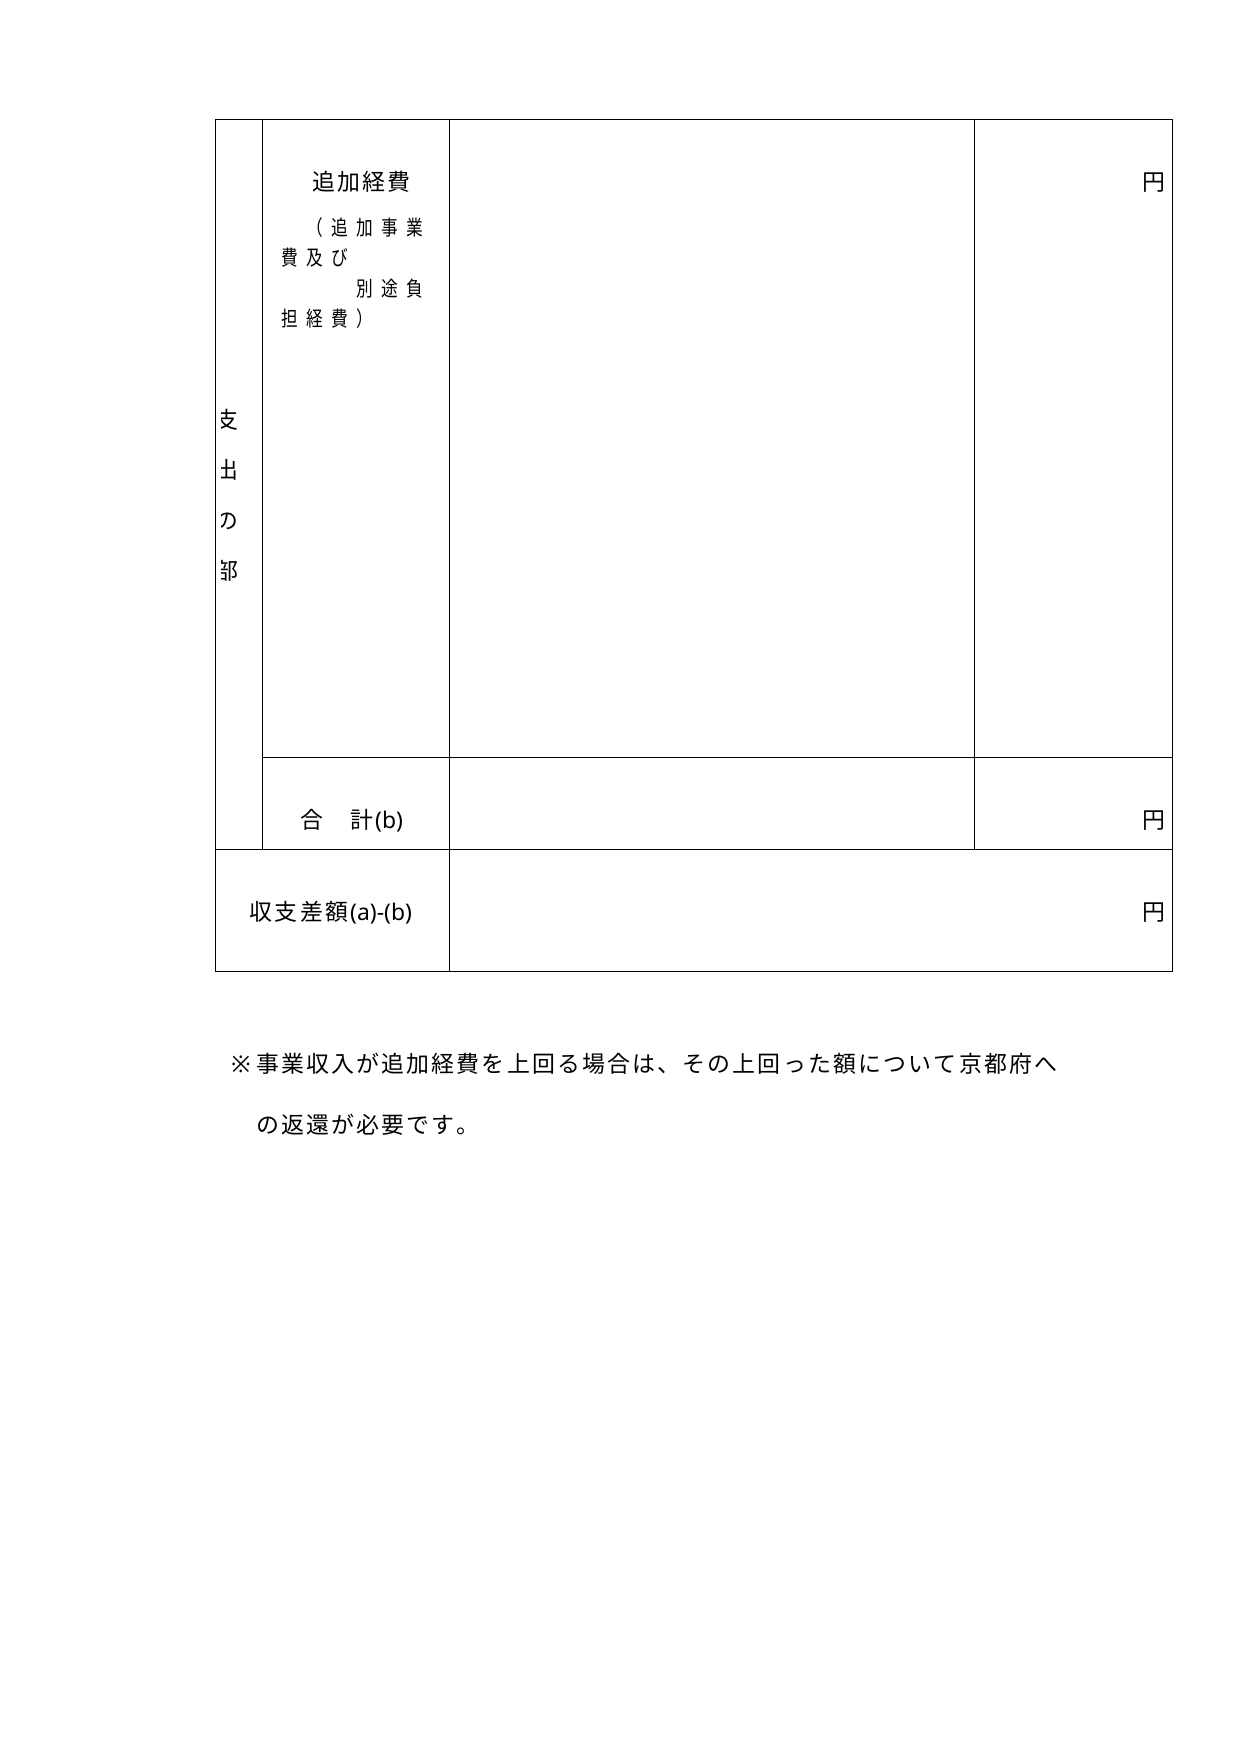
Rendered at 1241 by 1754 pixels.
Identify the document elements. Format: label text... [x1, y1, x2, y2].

text ※ 事業収入が追加経費を上回る場合は、その上回った額について京都府への返還が必要です。 [229, 1033, 1059, 1154]
table_cell 支 出 の 部 [216, 120, 262, 849]
table_cell 円 [975, 758, 1172, 849]
table_cell 円 [450, 850, 1172, 971]
table_cell [450, 758, 974, 849]
table_cell 円 [975, 120, 1172, 757]
table_cell [450, 120, 974, 757]
table_cell 合 計(b) [263, 758, 449, 849]
table_cell 収支差額(a)-(b) [216, 850, 449, 971]
table_cell 追加経費 （追加事業費及び 別途負担経費） [263, 120, 449, 757]
